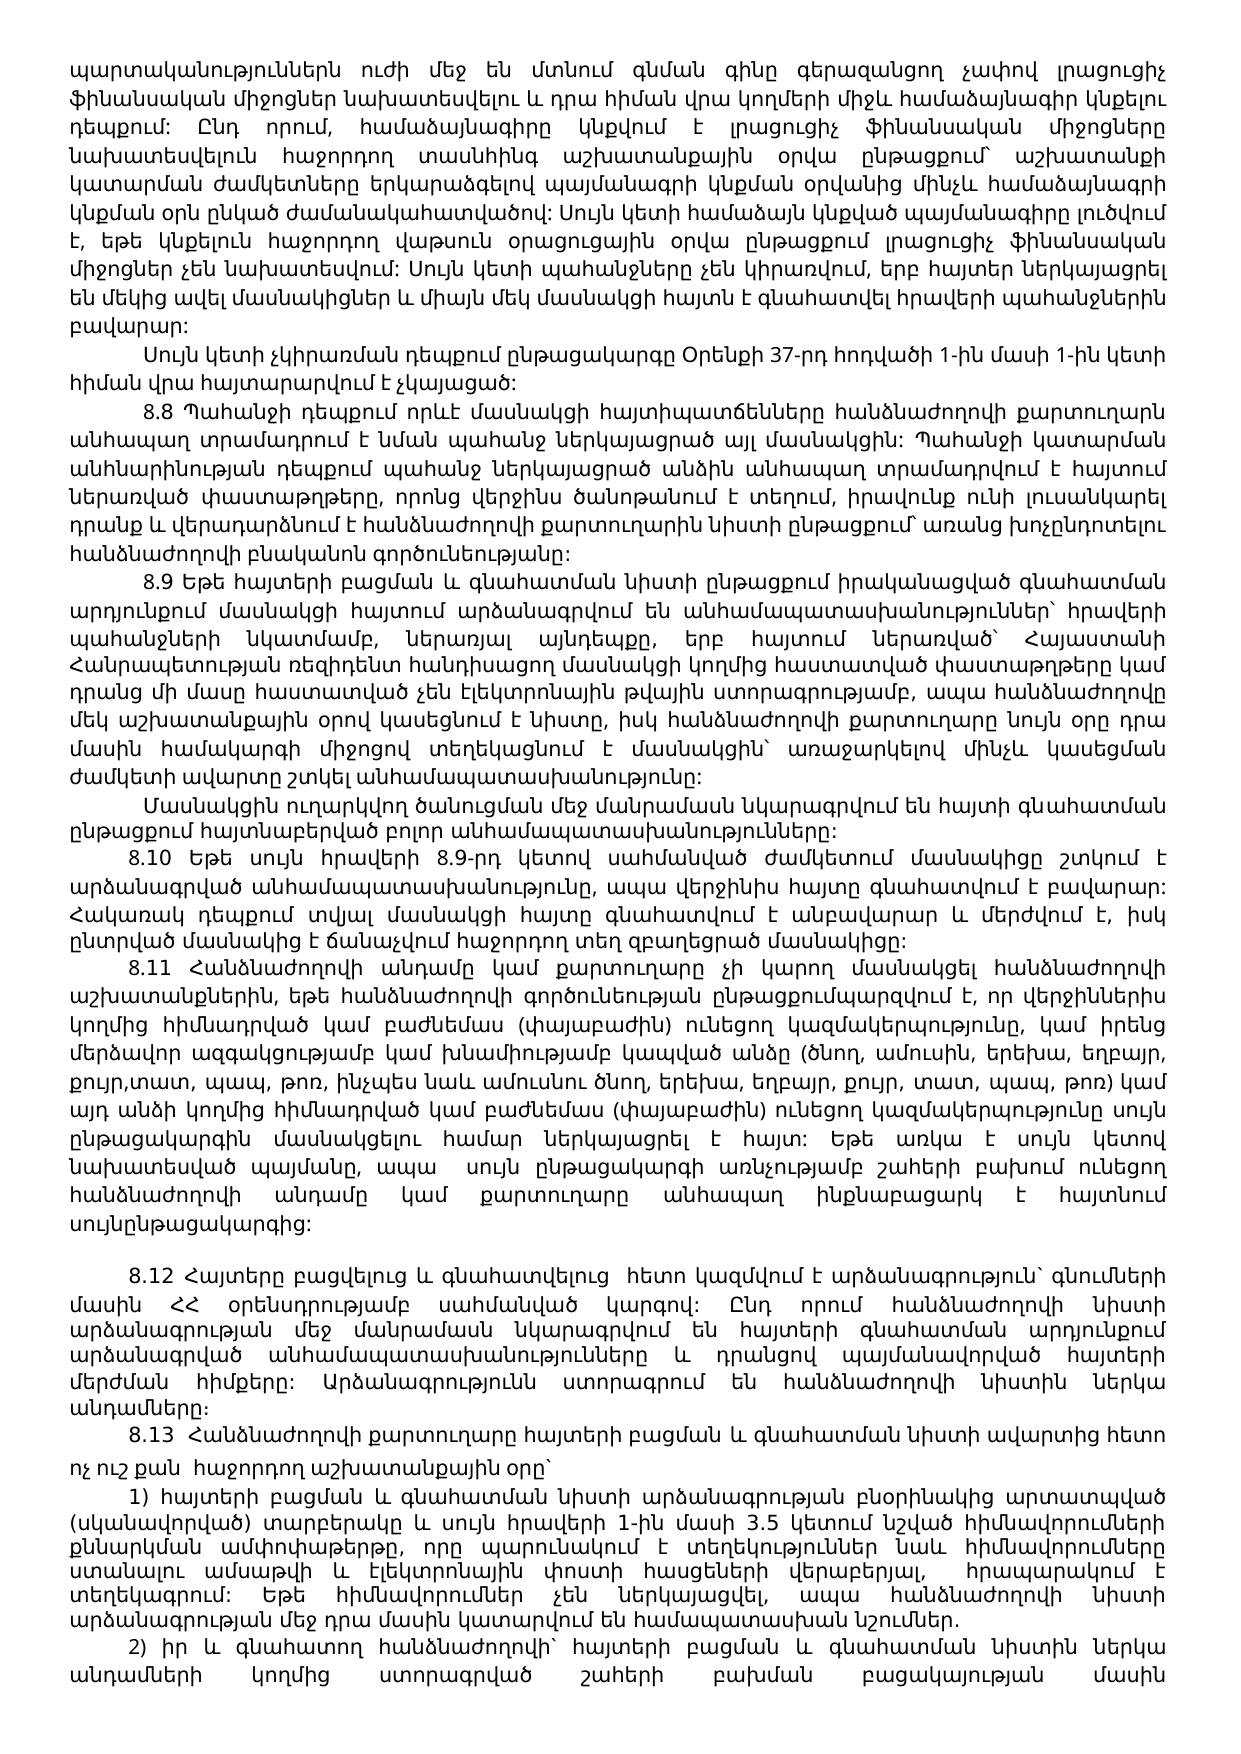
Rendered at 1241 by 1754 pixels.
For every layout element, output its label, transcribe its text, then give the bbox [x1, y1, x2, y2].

text 8.13 Հանձնաժողովի քարտուղարը հայտերի բացման և գնահատման նիստի ավարտից հետո ոչ ուշ քան հաջորդող աշխատանքային օրը` [69, 1420, 1167, 1482]
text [69, 56, 1167, 340]
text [69, 1632, 1167, 1689]
text Սույն կետի չկիրառման դեպքում ընթացակարգը Օրենքի 37-րդ հոդվածի 1-ին մասի 1-ին կետի հիման վրա հայտարարվում է չկայացած: [69, 340, 1167, 397]
text 8.8 Պահանջի դեպքում որևէ մասնակցի հայտիպատճենները հանձնաժողովի քարտուղարն անհապաղ տրամադրում է նման պահանջ ներկայացրած այլ մասնակցին: Պահանջի կատարման անհնարինության դեպքում պահանջ ներկայացրած անձին անհապաղ տրամադրվում է հայտում ներառված փաստաթղթերը, որոնց վերջինս ծանոթանում է տեղում, իրավունք ունի լուսանկարել դրանք և վերադարձնում է հանձնաժողովի քարտուղարին նիստի ընթացքում՝ առանց խոչընդոտելու հանձնաժողովի բնականոն գործունեությանը: [69, 397, 1167, 567]
text 8.10 Եթե սույն հրավերի 8.9-րդ կետով սահմանված ժամկետում մասնակիցը շտկում է արձանագրված անհամապատասխանությունը, ապա վերջինիս հայտը գնահատվում է բավարար: Հակառակ դեպքում տվյալ մասնակցի հայտը գնահատվում է անբավարար և մերժվում է, իսկ ընտրված մասնակից է ճանաչվում հաջորդող տեղ զբաղեցրած մասնակիցը: [69, 843, 1167, 953]
text 8.11 Հանձնաժողովի անդամը կամ քարտուղարը չի կարող մասնակցել հանձնաժողովի աշխատանքներին, եթե հանձնաժողովի գործունեության ընթացքումպարզվում է, որ վերջիններիս կողմից հիմնադրված կամ բաժնեմաս (փայաբաժին) ունեցող կազմակերպությունը, կամ իրենց մերձավոր ազգակցությամբ կամ խնամիությամբ կապված անձը (ծնող, ամուսին, երեխա, եղբայր, քույր,տատ, պապ, թոռ, ինչպես նաև ամուսնու ծնող, երեխա, եղբայր, քույր, տատ, պապ, թոռ) կամ այդ անձի կողմից հիմնադրված կամ բաժնեմաս (փայաբաժին) ունեցող կազմակերպությունը սույն ընթացակարգին մասնակցելու համար ներկայացրել է հայտ: Եթե առկա է սույն կետով նախատեսված պայմանը, ապա սույն ընթացակարգի առնչությամբ շահերի բախում ունեցող հանձնաժողովի անդամը կամ քարտուղարը անհապաղ ինքնաբացարկ է հայտնում սույնընթացակարգից: [69, 953, 1167, 1237]
text 8.12 Հայտերը բացվելուց և գնահատվելուց հետո կազմվում է արձանագրություն` գնումների մասին ՀՀ օրենսդրությամբ սահմանված կարգով: Ընդ որում հանձնաժողովի նիստի արձանագրության մեջ մանրամասն նկարագրվում են հայտերի գնահատման արդյունքում արձանագրված անհամապատասխանությունները և դրանցով պայմանավորված հայտերի մերժման հիմքերը: Արձանագրությունն ստորագրում են հանձնաժողովի նիստին ներկա անդամները։ [69, 1262, 1167, 1420]
text 1) հայտերի բացման և գնահատման նիստի արձանագրության բնօրինակից արտատպված (սկանավորված) տարբերակը և սույն հրավերի 1-ին մասի 3.5 կետում նշված հիմնավորումների քննարկման ամփոփաթերթը, որը պարունակում է տեղեկություններ նաև հիմնավորումները ստանալու ամսաթվի և էլեկտրոնային փոստի հասցեների վերաբերյալ, հրապարակում է տեղեկագրում: Եթե հիմնավորումներ չեն ներկայացվել, ապա հանձնաժողովի նիստի արձանագրության մեջ դրա մասին կատարվում են համապատասխան նշումներ. [69, 1482, 1167, 1632]
text 8.9 Եթե հայտերի բացման և գնահատման նիստի ընթացքում իրականացված գնահատման արդյունքում մասնակցի հայտում արձանագրվում են անհամապատասխանություններ՝ հրավերի պահանջների նկատմամբ, ներառյալ այնդեպքը, երբ հայտում ներառված՝ Հայաստանի Հանրապետության ռեզիդենտ հանդիսացող մասնակցի կողմից հաստատված փաստաթղթերը կամ դրանց մի մասը հաստատված չեն էլեկտրոնային թվային ստորագրությամբ, ապա հանձնաժողովը մեկ աշխատանքային օրով կասեցնում է նիստը, իսկ հանձնաժողովի քարտուղարը նույն օրը դրա մասին համակարգի միջոցով տեղեկացնում է մասնակցին՝ առաջարկելով մինչև կասեցման ժամկետի ավարտը շտկել անհամապատասխանությունը: [69, 567, 1167, 791]
text Մասնակցին ուղարկվող ծանուցման մեջ մանրամասն նկարագրվում են հայտի գնահատման ընթացքում հայտնաբերված բոլոր անհամապատասխանությունները: [69, 791, 1167, 843]
